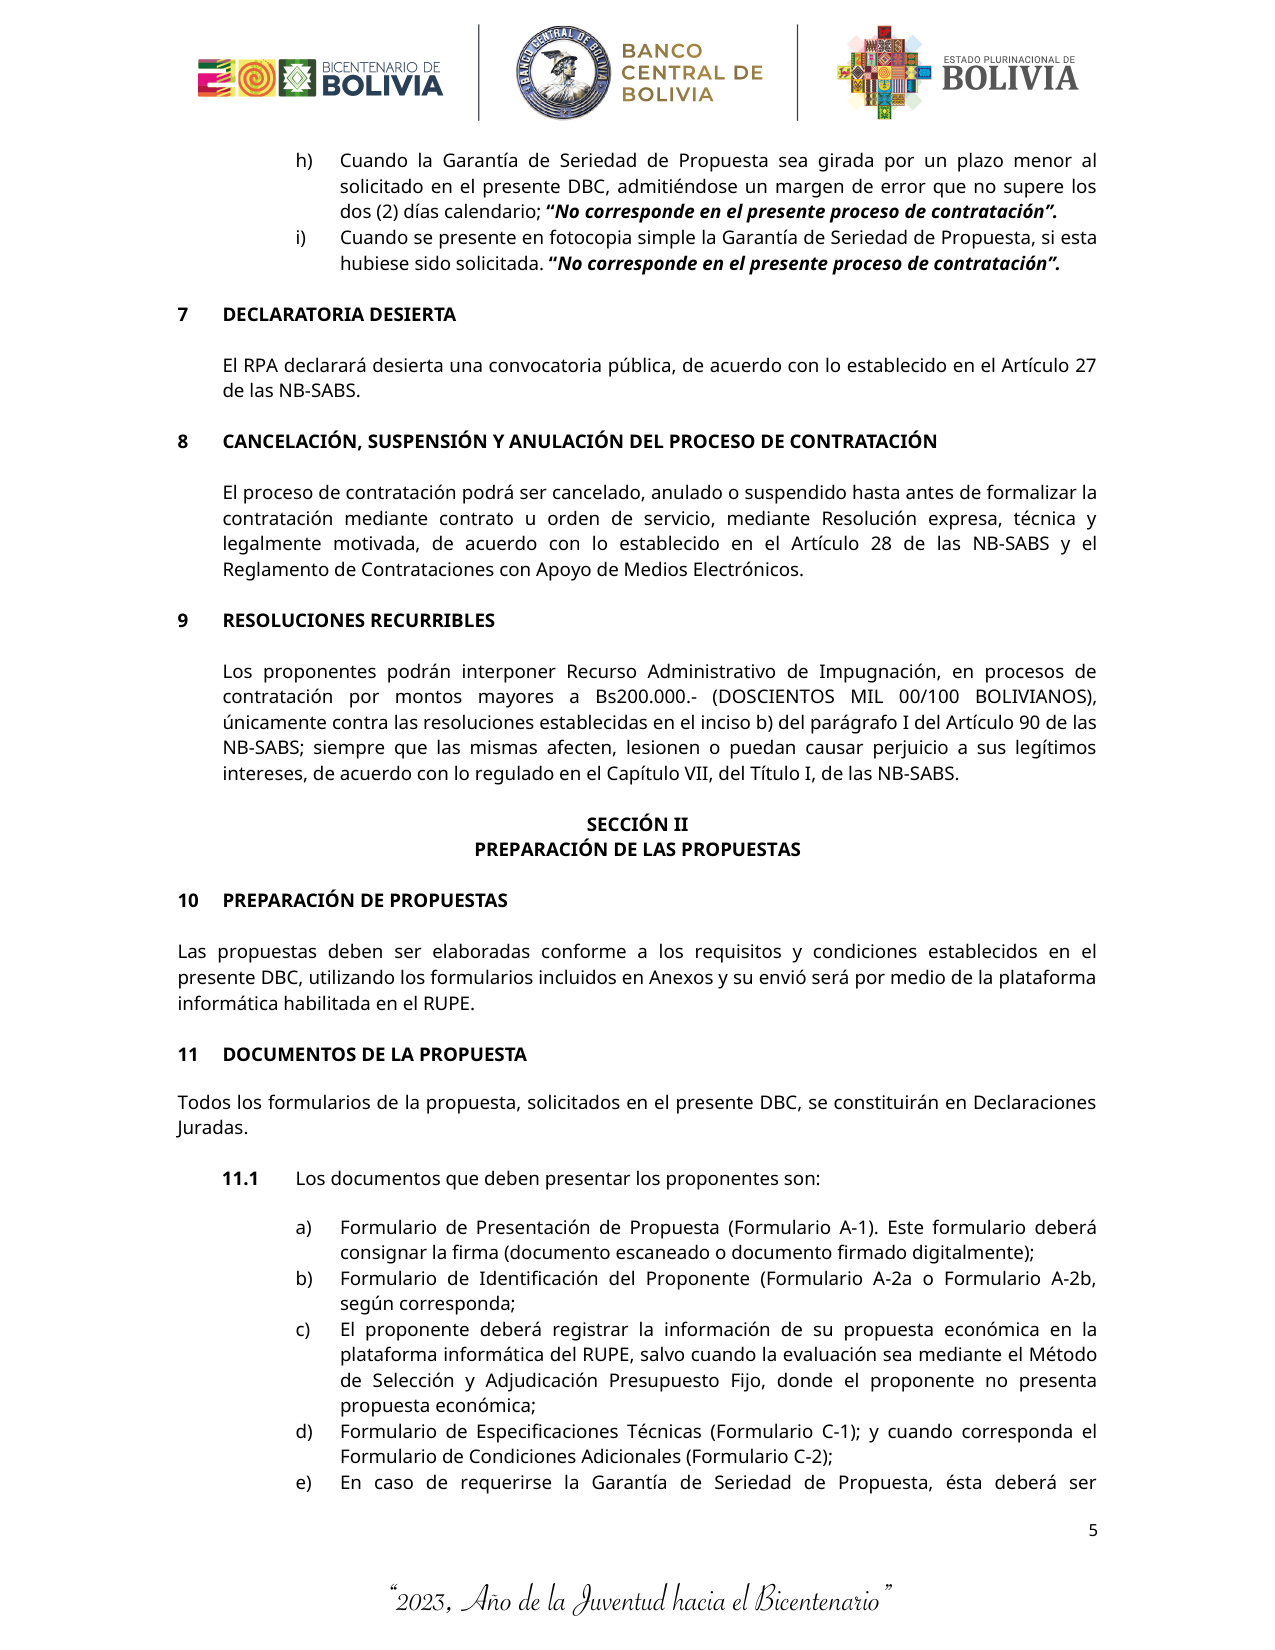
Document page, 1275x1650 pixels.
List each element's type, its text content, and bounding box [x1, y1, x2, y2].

title DOCUMENTOS DE LA PROPUESTA [177, 1041, 1098, 1066]
text PREPARACIÓN DE LAS PROPUESTAS [177, 837, 1098, 862]
text El RPA declarará desierta una convocatoria pública, de acuerdo con lo establecido en el Artículo 27 de las NB-SABS. [222, 352, 1098, 403]
text SECCIÓN II [177, 811, 1098, 837]
list Formulario de Presentación de Propuesta (Formulario A-1). Este formulario deberá consignar la firma (documento escaneado o documento firmado digitalmente); [295, 1214, 1098, 1265]
list Los documentos que deben presentar los proponentes son: [222, 1166, 1098, 1191]
text Los proponentes podrán interponer Recurso Administrativo de Impugnación, en procesos de contratación por montos mayores a Bs200.000.- (DOSCIENTOS MIL 00/100 BOLIVIANOS), únicamente contra las resoluciones establecidas en el inciso b) del parágrafo I del Artículo 90 de las NB-SABS; siempre que las mismas afecten, lesionen o puedan causar perjuicio a sus legítimos intereses, de acuerdo con lo regulado en el Capítulo VII, del Título I, de las NB-SABS. [222, 658, 1098, 786]
text Las propuestas deben ser elaboradas conforme a los requisitos y condiciones establecidos en el presente DBC, utilizando los formularios incluidos en Anexos y su envió será por medio de la plataforma informática habilitada en el RUPE. [177, 939, 1098, 1015]
title DECLARATORIA DESIERTA [177, 301, 1098, 326]
title CANCELACIÓN, SUSPENSIÓN Y ANULACIÓN DEL PROCESO DE CONTRATACIÓN [177, 428, 1098, 454]
list Formulario de Identificación del Proponente (Formulario A-2a o Formulario A-2b, según corresponda; [295, 1265, 1098, 1316]
list Cuando la Garantía de Seriedad de Propuesta sea girada por un plazo menor al solicitado en el presente DBC, admitiéndose un margen de error que no supere los dos (2) días calendario; “No corresponde en el presente proceso de contratación”. [295, 148, 1098, 224]
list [295, 1469, 1098, 1495]
list Cuando se presente en fotocopia simple la Garantía de Seriedad de Propuesta, si esta hubiese sido solicitada. “No corresponde en el presente proceso de contratación”. [295, 224, 1098, 275]
title RESOLUCIONES RECURRIBLES [177, 607, 1098, 633]
list El proponente deberá registrar la información de su propuesta económica en la plataforma informática del RUPE, salvo cuando la evaluación sea mediante el Método de Selección y Adjudicación Presupuesto Fijo, donde el proponente no presenta propuesta económica; [295, 1316, 1098, 1418]
picture [0, 8, 1275, 124]
text Todos los formularios de la propuesta, solicitados en el presente DBC, se constituirán en Declaraciones Juradas. [177, 1089, 1098, 1140]
text El proceso de contratación podrá ser cancelado, anulado o suspendido hasta antes de formalizar la contratación mediante contrato u orden de servicio, mediante Resolución expresa, técnica y legalmente motivada, de acuerdo con lo establecido en el Artículo 28 de las NB-SABS y el Reglamento de Contrataciones con Apoyo de Medios Electrónicos. [222, 479, 1098, 582]
title PREPARACIÓN DE PROPUESTAS [177, 888, 1098, 913]
list Formulario de Especificaciones Técnicas (Formulario C-1); y cuando corresponda el Formulario de Condiciones Adicionales (Formulario C-2); [295, 1418, 1098, 1469]
picture [3, 1571, 1275, 1634]
